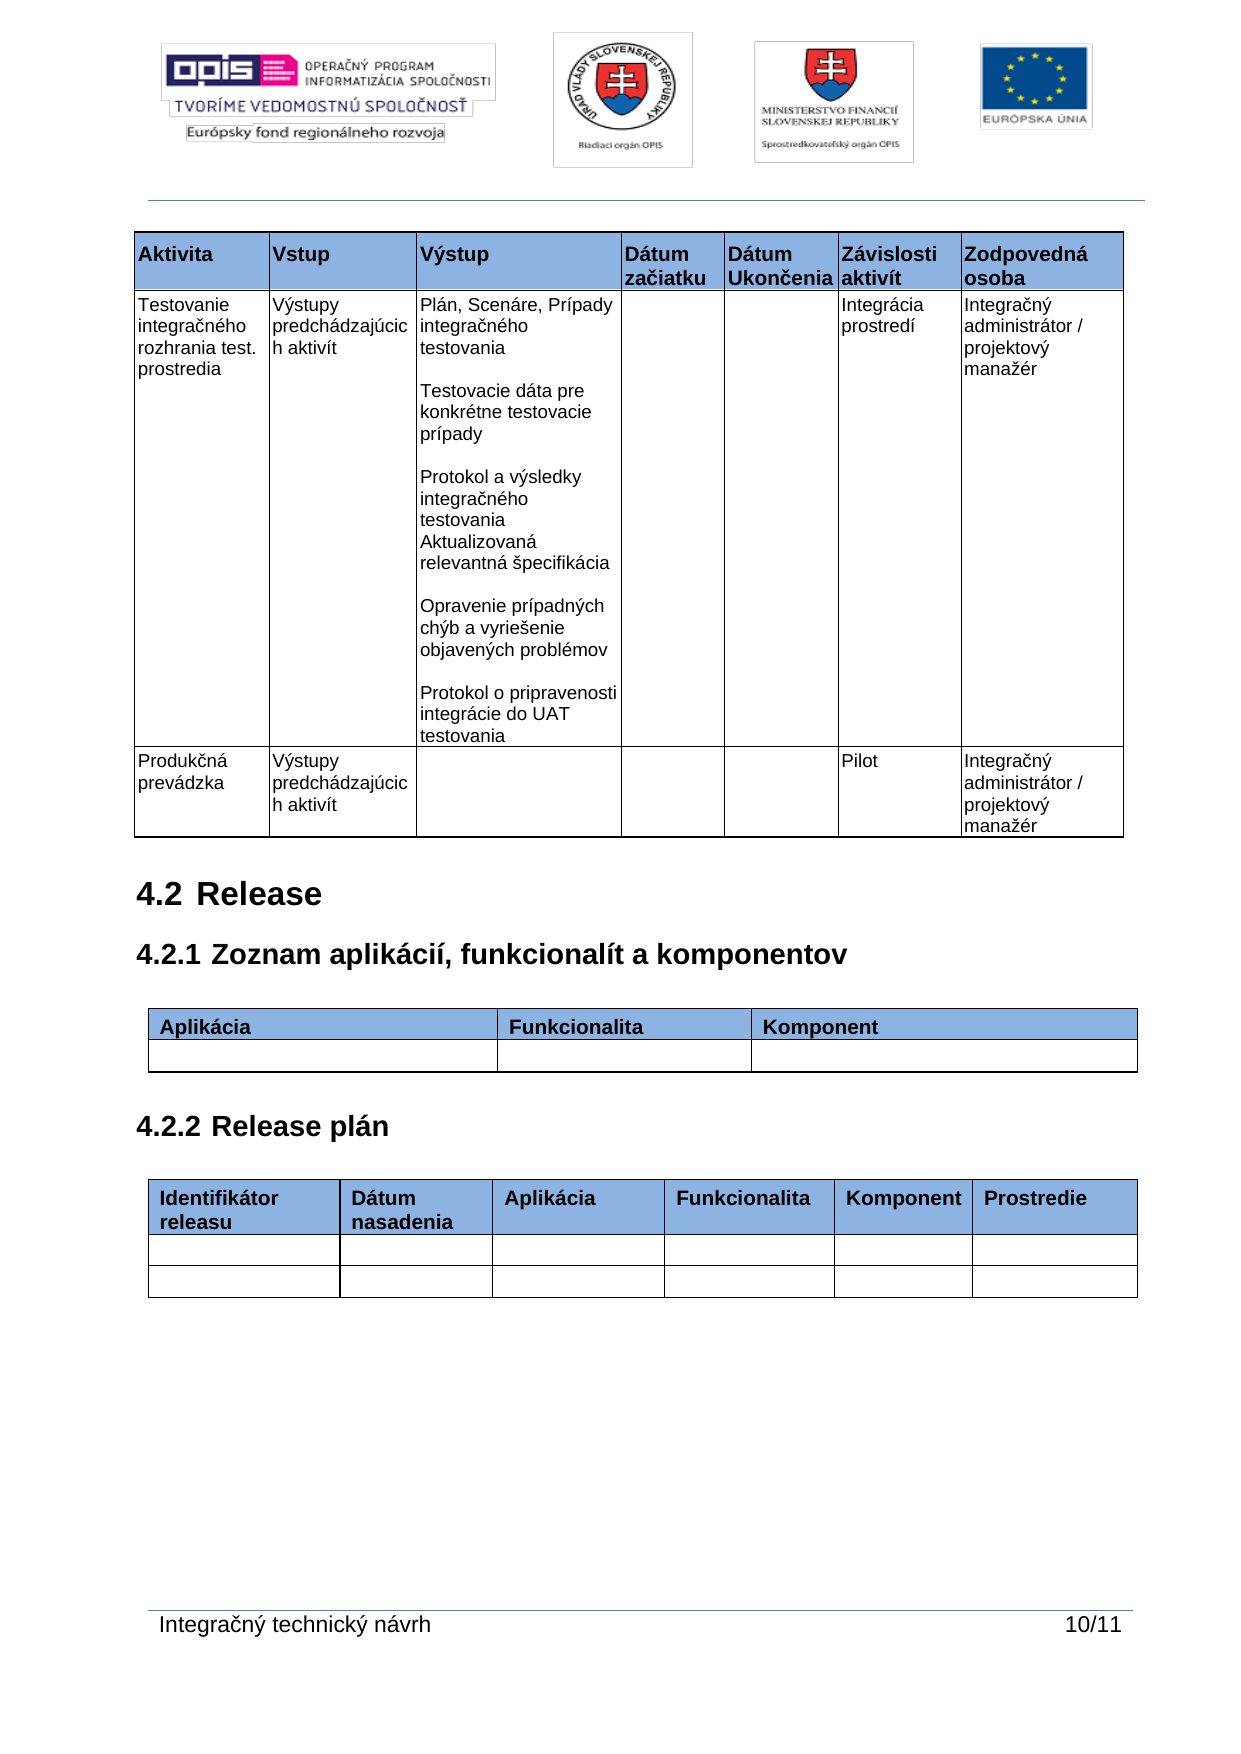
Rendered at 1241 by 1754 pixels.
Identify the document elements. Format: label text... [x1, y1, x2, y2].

table_cell [498, 1040, 751, 1071]
table_header Dátum nasadenia [341, 1180, 492, 1234]
table_cell [973, 1266, 1137, 1297]
table_header Prostredie [973, 1180, 1137, 1234]
table_header Aktivita [135, 233, 269, 289]
table_header Zodpovedná osoba [962, 233, 1123, 289]
table_cell Integračný administrátor / projektový manažér [962, 747, 1123, 836]
table_header Aplikácia [493, 1180, 664, 1234]
table_cell [973, 1235, 1137, 1265]
table_header Identifikátor releasu [149, 1180, 339, 1234]
table_header Dátum začiatku [622, 233, 724, 289]
table_cell Plán, Scenáre, Prípady integračného testovania Testovacie dáta pre konkrétne testovacie prípady Protokol a výsledky integračného testovania Aktualizovaná relevantná špecifikácia Opravenie prípadných chýb a vyriešenie objavených problémov Protokol o pripravenosti integrácie do UAT testovania [417, 291, 621, 746]
table_cell [149, 1235, 339, 1265]
table_cell [417, 747, 621, 836]
table_cell Produkčná prevádzka [135, 747, 269, 836]
subtitle Release plán [136, 1109, 1122, 1142]
subtitle Release [136, 874, 1122, 912]
table_header Vstup [270, 233, 416, 289]
table_header Dátum Ukončenia [725, 233, 838, 289]
table_cell [835, 1266, 972, 1297]
table_cell [725, 291, 838, 746]
table_header Komponent [835, 1180, 972, 1234]
table_header Aplikácia [149, 1009, 497, 1039]
table_cell Pilot [839, 747, 961, 836]
table_cell [493, 1235, 664, 1265]
table_header Komponent [752, 1009, 1137, 1039]
table_cell Výstupy predchádzajúcich aktivít [270, 747, 416, 836]
table_cell [493, 1266, 664, 1297]
table_cell [341, 1235, 492, 1265]
table_cell [725, 747, 838, 836]
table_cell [962, 291, 1123, 746]
table_cell [835, 1235, 972, 1265]
table_cell Integrácia prostredí [839, 291, 961, 746]
subtitle Zoznam aplikácií, funkcionalít a komponentov [136, 937, 1122, 971]
table_cell [149, 1040, 497, 1071]
table_header Funkcionalita [498, 1009, 751, 1039]
table_cell [752, 1040, 1137, 1071]
table_header Výstup [417, 233, 621, 289]
table_header Závislosti aktivít [839, 233, 961, 289]
table_cell [622, 747, 724, 836]
table_cell [665, 1266, 834, 1297]
table_cell [622, 291, 724, 746]
table_cell [149, 1266, 339, 1297]
table_cell Testovanie integračného rozhrania test. prostredia [135, 291, 269, 746]
table_header Funkcionalita [665, 1180, 834, 1234]
table_cell [341, 1266, 492, 1297]
table_cell Výstupy predchádzajúcich aktivít [270, 291, 416, 746]
table_cell [665, 1235, 834, 1265]
